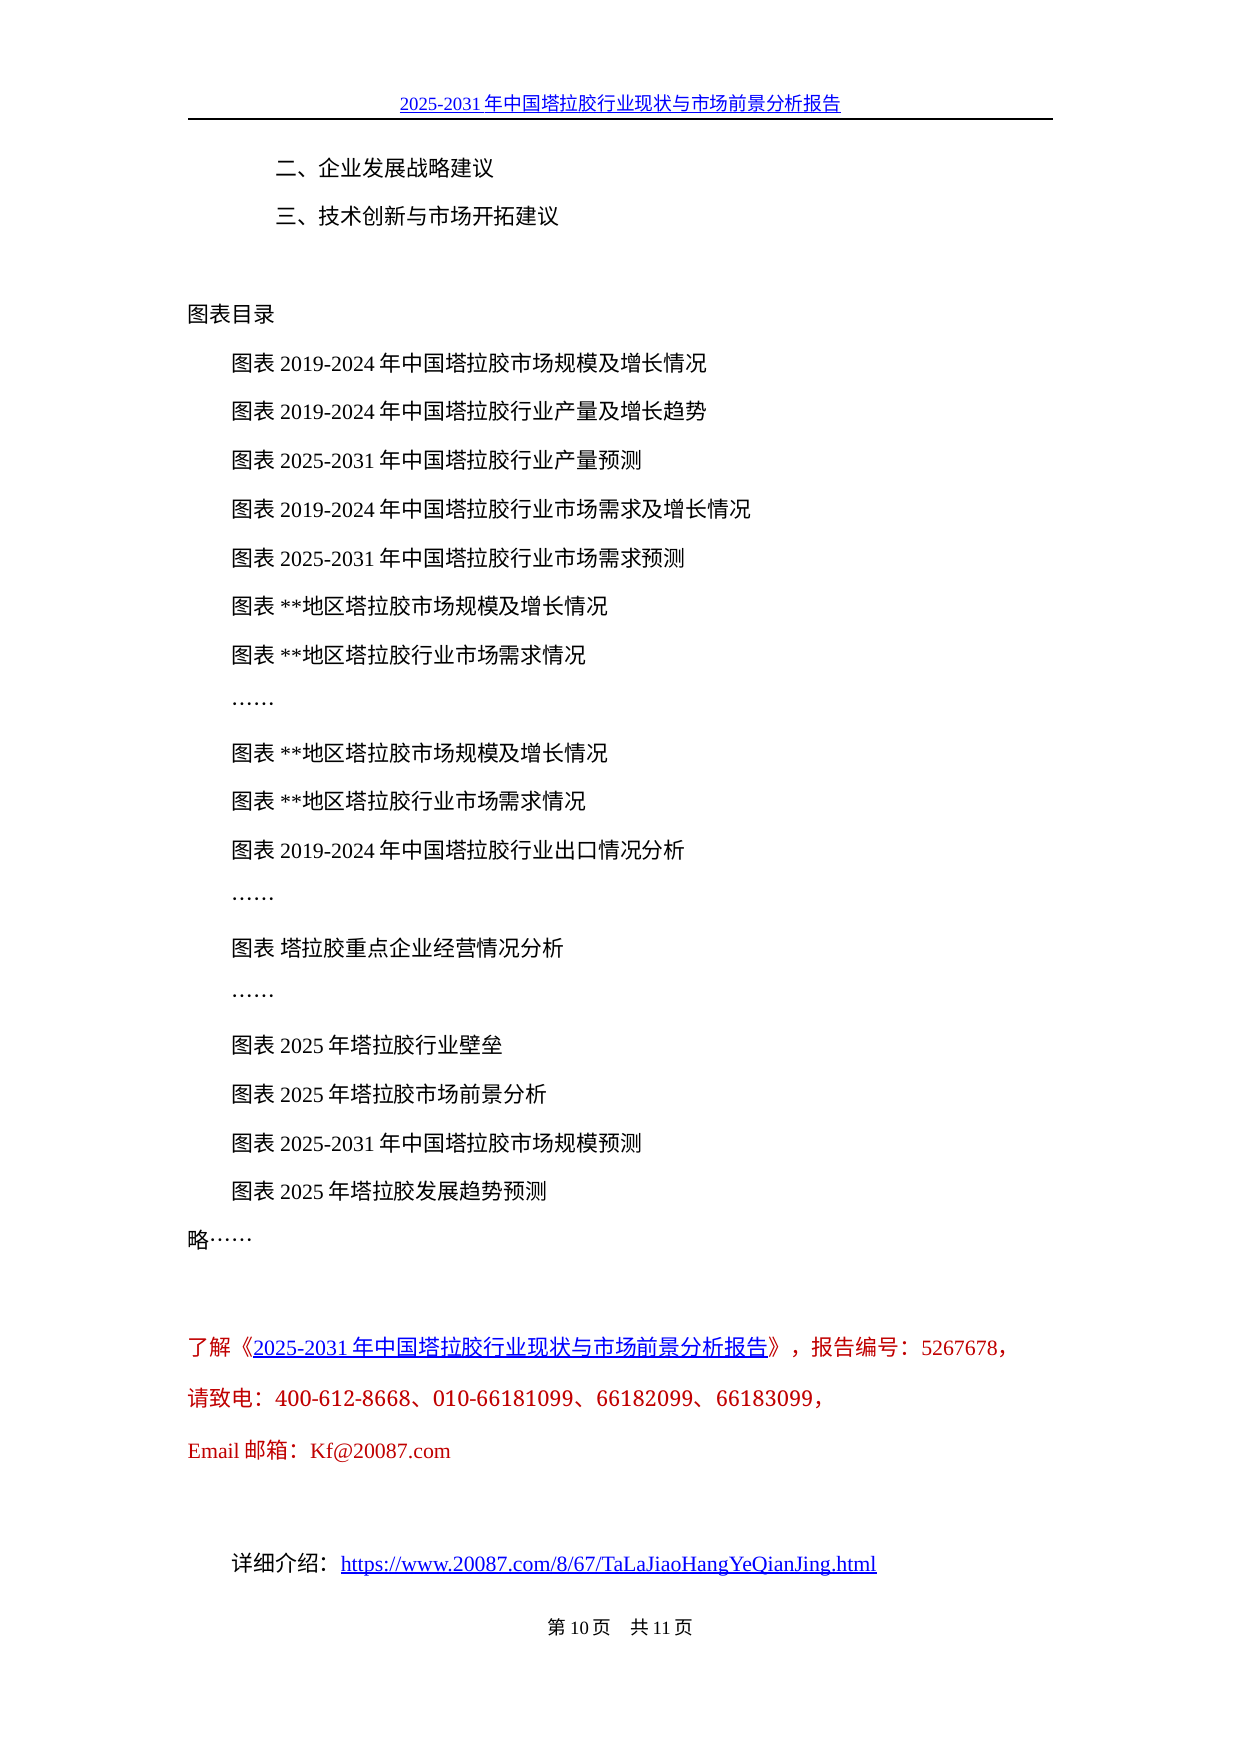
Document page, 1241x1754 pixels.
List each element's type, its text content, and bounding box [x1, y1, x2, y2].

text 了解《2025-2031年中国塔拉胶行业现状与市场前景分析报告》，报告编号：5267678， [187, 1329, 1053, 1362]
text 详细介绍：https://www.20087.com/8/67/TaLaJiaoHangYeQianJing.html [187, 1545, 1053, 1578]
text Email邮箱：Kf@20087.com [187, 1432, 1053, 1465]
text 请致电：400-612-8668、010-66181099、66182099、66183099， [187, 1381, 1053, 1413]
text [187, 150, 1053, 1255]
